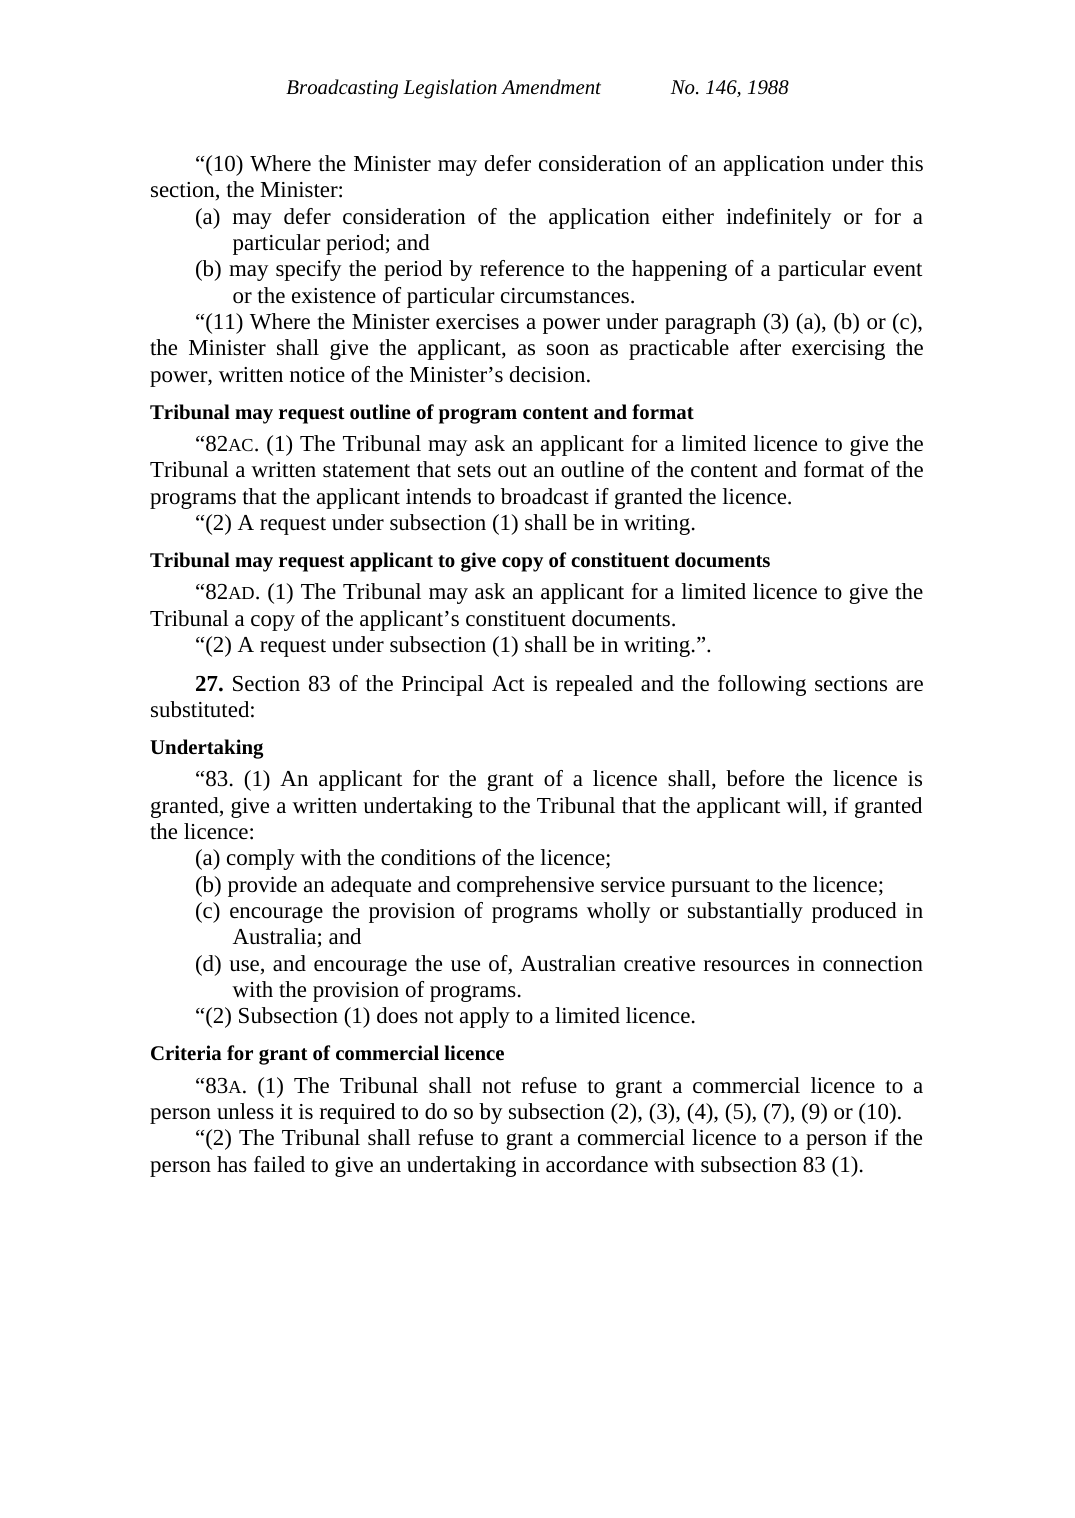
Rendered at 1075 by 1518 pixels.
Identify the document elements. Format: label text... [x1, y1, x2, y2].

text “83. (1) An applicant for the grant of a licence shall, before the licence is granted, give a written undertaking to the Tribunal that the applicant will, if granted the licence: [150, 765, 925, 844]
text “(2) A request under subsection (1) shall be in writing.”. [150, 631, 925, 657]
text Tribunal may request outline of program content and format [150, 400, 925, 424]
text “82ad. (1) The Tribunal may ask an applicant for a limited licence to give the Tribunal a copy of the applicant’s constituent documents. [150, 578, 925, 631]
text (a) comply with the conditions of the licence; [195, 844, 925, 871]
text (d) use, and encourage the use of, Australian creative resources in connection with the provision of programs. [195, 950, 925, 1002]
text “82ac. (1) The Tribunal may ask an applicant for a limited licence to give the Tribunal a written statement that sets out an outline of the content and format of the programs that the applicant intends to broadcast if granted the licence. [150, 430, 925, 509]
text (b) may specify the period by reference to the happening of a particular event or the existence of particular circumstances. [195, 255, 925, 308]
text “(2) Subsection (1) does not apply to a limited licence. [150, 1002, 925, 1029]
text (b) provide an adequate and comprehensive service pursuant to the licence; [195, 871, 925, 897]
text (c) encourage the provision of programs wholly or substantially produced in Australia; and [195, 897, 925, 950]
text 27. Section 83 of the Principal Act is repealed and the following sections are substituted: [150, 670, 925, 722]
text “83a. (1) The Tribunal shall not refuse to grant a commercial licence to a person unless it is required to do so by subsection (2), (3), (4), (5), (7), (9) or (10). [150, 1072, 925, 1124]
text (a) may defer consideration of the application either indefinitely or for a particular period; and [195, 203, 925, 255]
text “(2) The Tribunal shall refuse to grant a commercial licence to a person if the person has failed to give an undertaking in accordance with subsection 83 (1). [150, 1124, 925, 1177]
text Undertaking [150, 735, 925, 759]
text Tribunal may request applicant to give copy of constituent documents [150, 548, 925, 572]
text “(2) A request under subsection (1) shall be in writing. [150, 509, 925, 535]
text Criteria for grant of commercial licence [150, 1041, 925, 1065]
text “(10) Where the Minister may defer consideration of an application under this section, the Minister: [150, 150, 925, 203]
text “(11) Where the Minister exercises a power under paragraph (3) (a), (b) or (c), the Minister shall give the applicant, as soon as practicable after exercising the power, written notice of the Minister’s decision. [150, 308, 925, 387]
